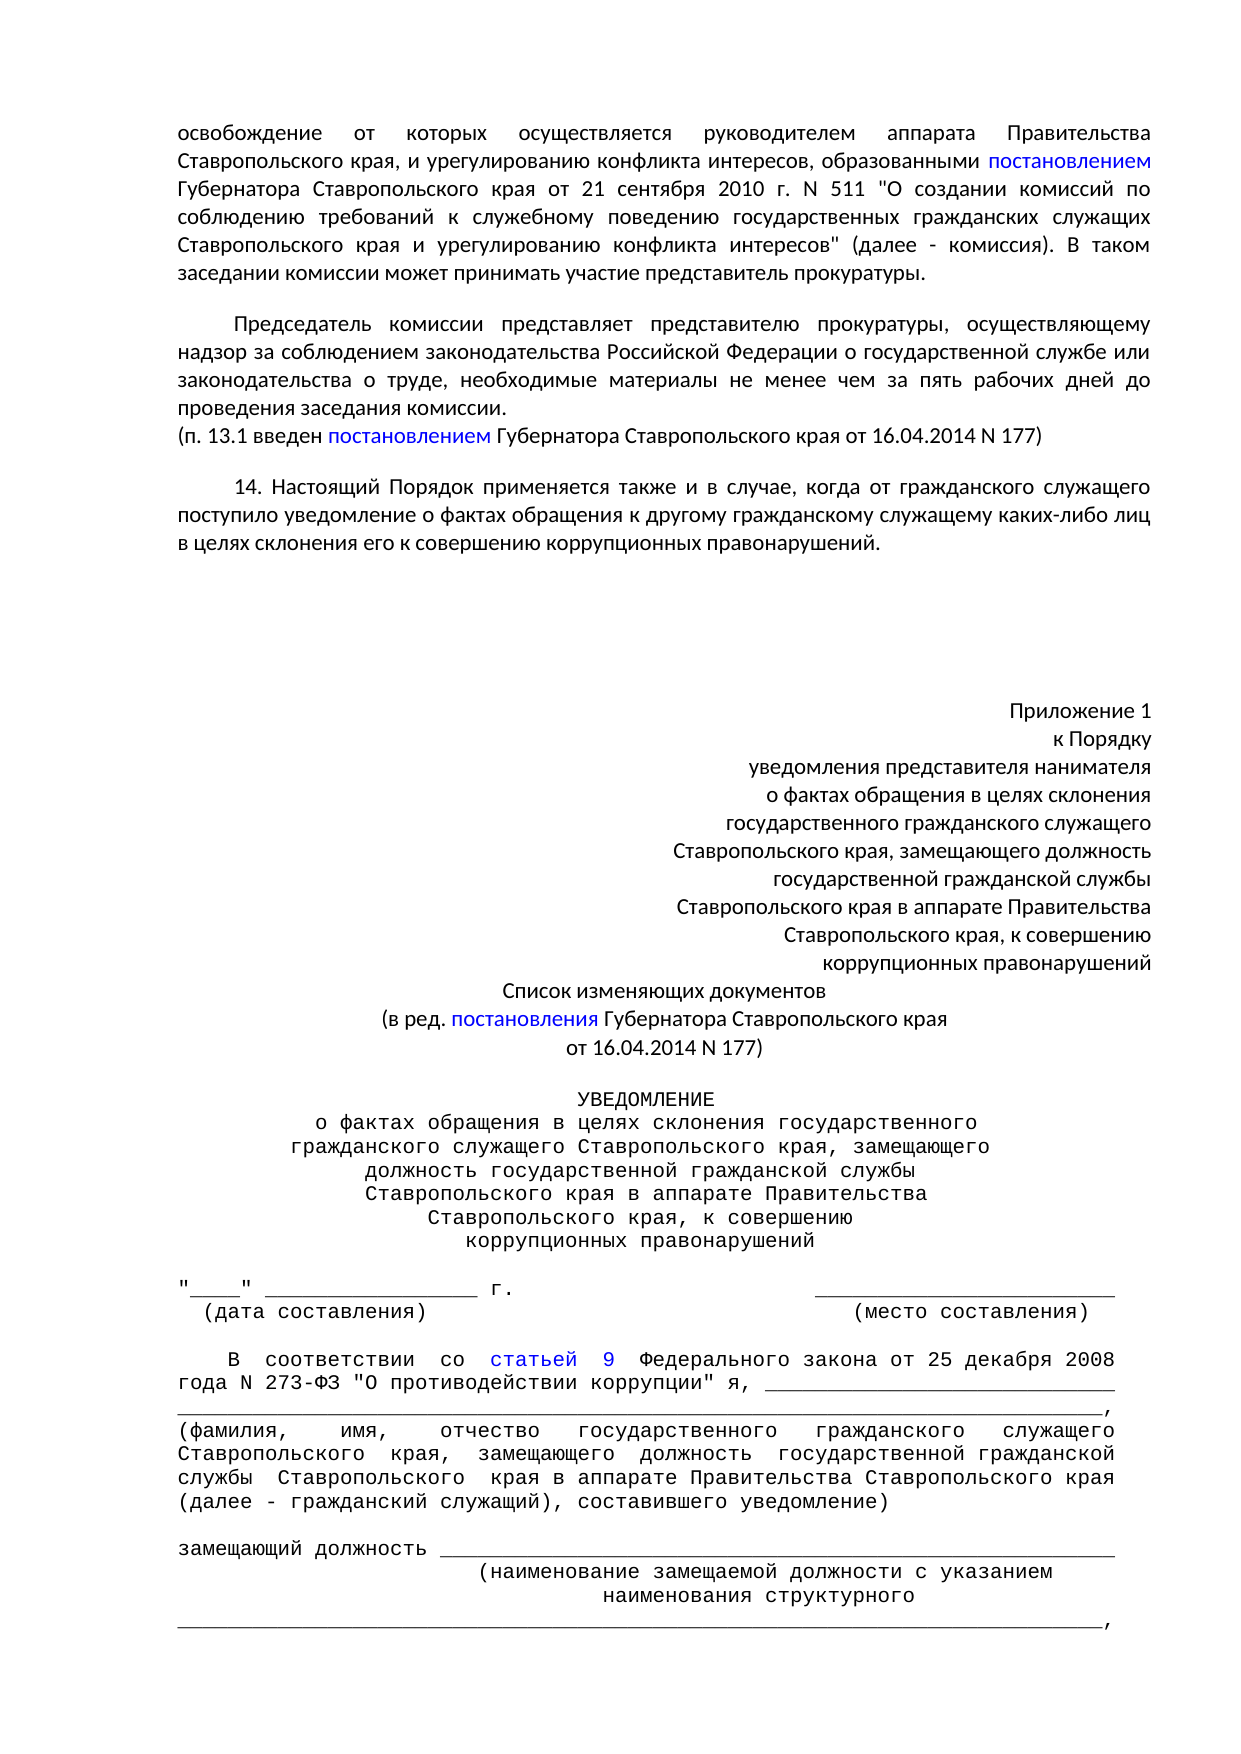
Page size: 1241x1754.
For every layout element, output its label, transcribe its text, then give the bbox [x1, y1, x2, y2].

text коррупционных правонарушений [177, 948, 1152, 977]
text к Порядку [177, 724, 1152, 752]
text государственной гражданской службы [177, 864, 1152, 892]
text должность государственной гражданской службы [177, 1159, 1152, 1183]
text от 16.04.2014 N 177) [177, 1033, 1152, 1061]
text Ставропольского края, замещающего должность [177, 836, 1152, 864]
text В соответствии со статьей 9 Федерального закона от 25 декабря 2008 [177, 1349, 1152, 1372]
text Председатель комиссии представляет представителю прокуратуры, осуществляющему надзор за соблюдением законодательства Российской Федерации о государственной службе или законодательства о труде, необходимые материалы не менее чем за пять рабочих дней до проведения заседания комиссии. [177, 309, 1152, 421]
text Ставропольского края, к совершению [177, 921, 1152, 948]
text УВЕДОМЛЕНИЕ [177, 1089, 1152, 1112]
text (фамилия, имя, отчество государственного гражданского служащего [177, 1420, 1152, 1443]
text (дата составления) (место составления) [177, 1301, 1152, 1325]
text службы Ставропольского края в аппарате Правительства Ставропольского края [177, 1467, 1152, 1491]
text (в ред. постановления Губернатора Ставропольского края [177, 1004, 1152, 1033]
text гражданского служащего Ставропольского края, замещающего [177, 1136, 1152, 1159]
text Список изменяющих документов [177, 977, 1152, 1004]
text 14. Настоящий Порядок применяется также и в случае, когда от гражданского служащего поступило уведомление о фактах обращения к другому гражданскому служащему каких-либо лиц в целях склонения его к совершению коррупционных правонарушений. [177, 472, 1152, 556]
text уведомления представителя нанимателя [177, 752, 1152, 780]
text (далее - гражданский служащий), составившего уведомление) [177, 1491, 1152, 1514]
text коррупционных правонарушений [177, 1231, 1152, 1254]
text Ставропольского края, к совершению [177, 1207, 1152, 1231]
text о фактах обращения в целях склонения государственного [177, 1112, 1152, 1136]
text "____" _________________ г. ________________________ [177, 1278, 1152, 1301]
text о фактах обращения в целях склонения [177, 780, 1152, 808]
text (наименование замещаемой должности с указанием [177, 1562, 1152, 1585]
text Ставропольского края, замещающего должность государственной гражданской [177, 1443, 1152, 1467]
text года N 273-ФЗ "О противодействии коррупции" я, ____________________________ [177, 1372, 1152, 1396]
text Ставропольского края в аппарате Правительства [177, 1183, 1152, 1207]
text государственного гражданского служащего [177, 808, 1152, 836]
text __________________________________________________________________________, [177, 1396, 1152, 1420]
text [177, 118, 1152, 286]
text Ставропольского края в аппарате Правительства [177, 892, 1152, 921]
text замещающий должность ______________________________________________________ [177, 1538, 1152, 1562]
text (п. 13.1 введен постановлением Губернатора Ставропольского края от 16.04.2014 N 177) [177, 421, 1152, 449]
text Приложение 1 [177, 696, 1152, 724]
text наименования структурного [177, 1585, 1152, 1609]
text __________________________________________________________________________, [177, 1609, 1152, 1632]
